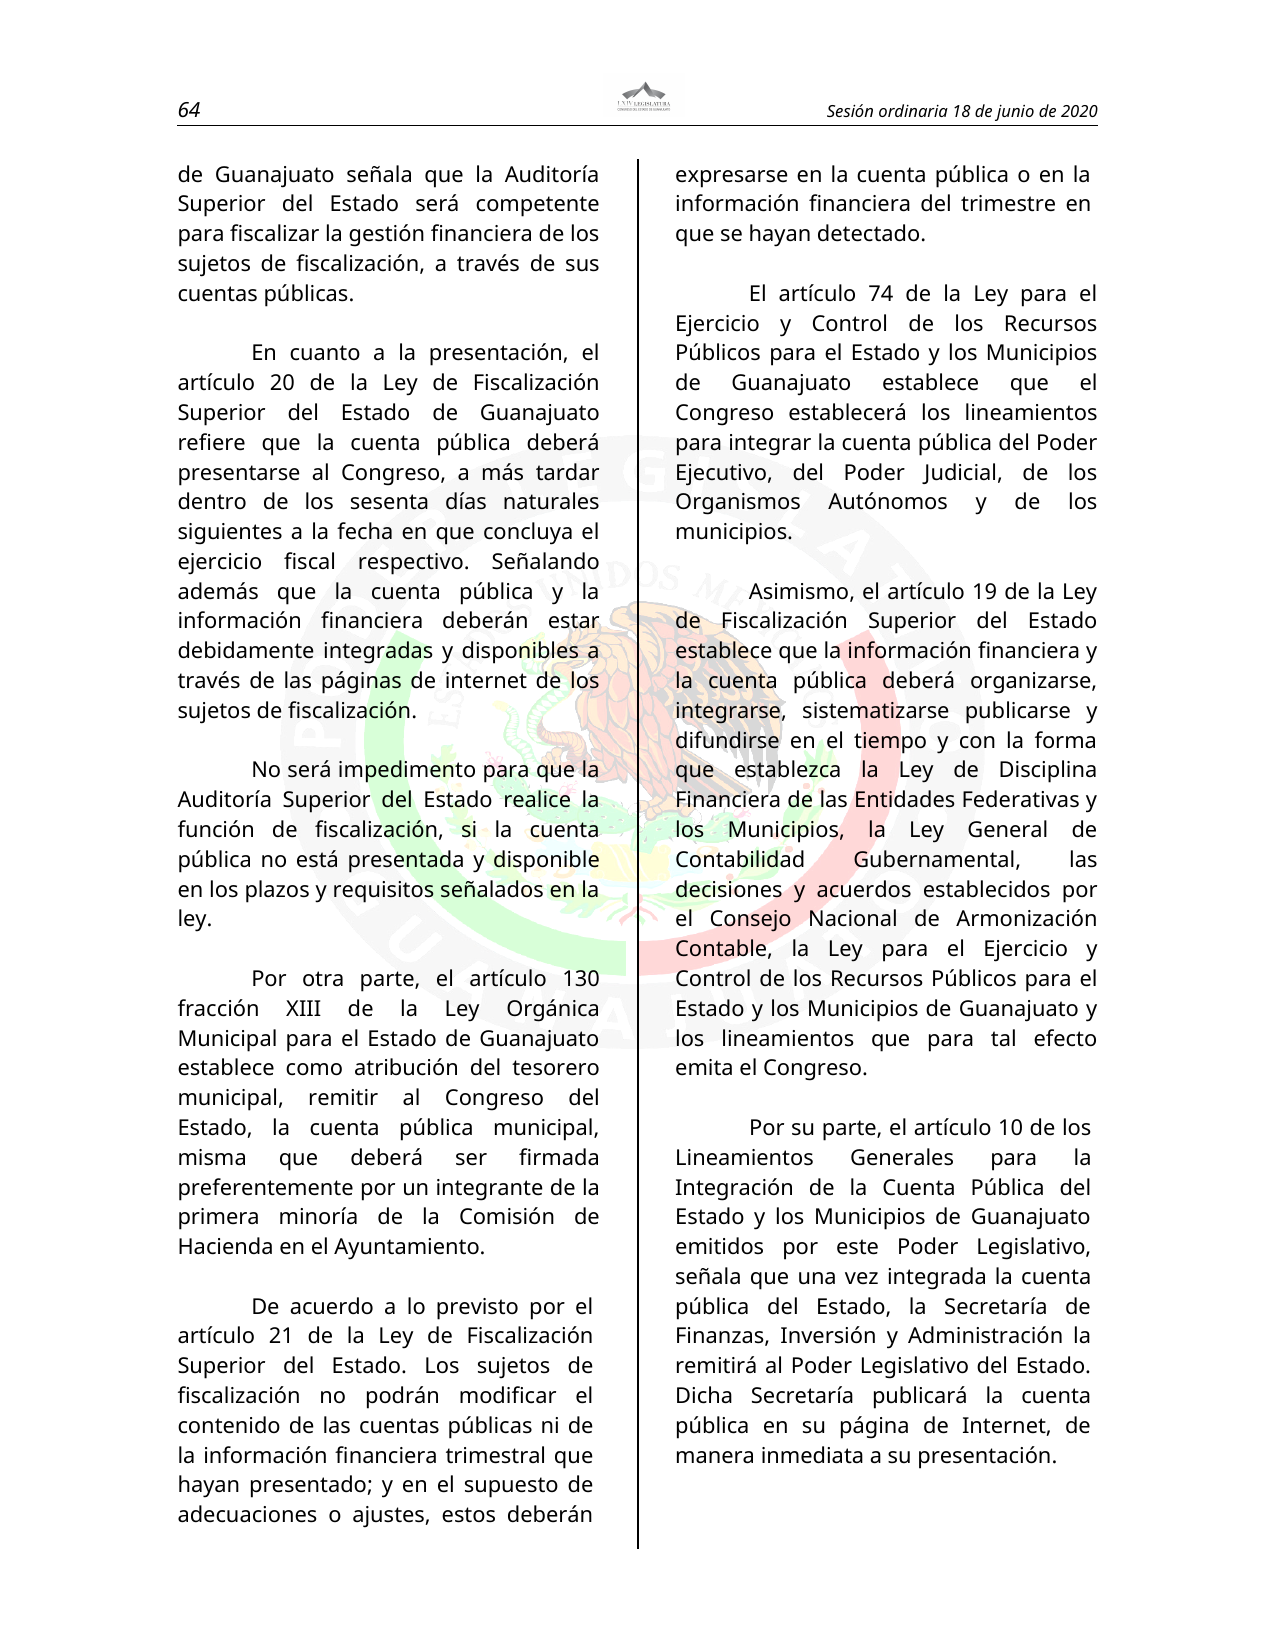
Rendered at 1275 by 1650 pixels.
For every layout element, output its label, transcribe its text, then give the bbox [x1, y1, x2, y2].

text Por otra parte, el artículo 130 fracción XIII de Municipal para el Estado de Guanajuato establece como atribución del tesorero municipal, remitir al Congreso del Estado, la cuenta pública municipal, misma que deberá ser firmada preferentemente por un integrante de la primera minoría de la Comisión de Hacienda en el Ayuntamiento. [177, 963, 600, 1261]
picture [603, 73, 685, 117]
text De acuerdo a lo previsto por el artículo 21 de la Ley de Fiscalización Superior del Estado. Los sujetos de fiscalización no podrán modificar el contenido de las cuentas públicas ni de la información financiera trimestral que hayan presentado; y en el supuesto de adecuaciones o ajustes, estos deberán expresarse en la cuenta pública o en la información financiera del trimestre en que se hayan detectado. [675, 159, 1092, 248]
text En cuanto a la presentación, el artículo 20 de la Ley de Fiscalización Superior del Estado de Guanajuato refiere que la cuenta pública deberá presentarse al Congreso, a más tardar dentro de los sesenta días naturales siguientes a la fecha en que concluya el ejercicio fiscal respectivo. Señalando además que la cuenta pública y la información financiera deberán estar debidamente integradas y disponibles a través de las páginas de internet de los sujetos de fiscalización. [177, 337, 600, 725]
text Asimismo, el artículo 19 de la Ley de Fiscalización Superior del Estado establece que la información financiera y la cuenta pública deberá organizarse, integrarse, sistematizarse publicarse y difundirse en el tiempo y con la forma que establezca la Ley de Disciplina Financiera de las Entidades Federativas y los Municipios, la Ley General de Contabilidad Gubernamental, las decisiones y acuerdos establecidos por el Consejo Nacional de Armonización Contable, la Ley para el Ejercicio y Control de los Recursos Públicos para el Estado y los Municipios de Guanajuato y los lineamientos que para tal efecto emita el Congreso. [675, 576, 1098, 1082]
text No será impedimento para que la Auditoría Superior del Estado realice la función de fiscalización, si la cuenta pública no está presentada y disponible en los plazos y requisitos señalados en la ley. [177, 754, 600, 933]
text De acuerdo a lo previsto por el artículo 21 de la Ley de Fiscalización Superior del Estado. Los sujetos de fiscalización no podrán modificar el contenido de las cuentas públicas ni de la información financiera trimestral que hayan presentado; y en el supuesto de adecuaciones o ajustes, estos deberán expresarse en la cuenta pública o en la información financiera del trimestre en que se hayan detectado. [177, 1291, 594, 1529]
text Por su parte, el artículo 10 de los Lineamientos Generales para la Integración de la Cuenta Pública del Estado y los Municipios de Guanajuato emitidos por este Poder Legislativo, señala que una vez integrada la cuenta pública del Estado, la Secretaría de Finanzas, Inversión y Administración la remitirá al Poder Legislativo del Estado. Dicha Secretaría publicará la cuenta pública en su página de Internet, de manera inmediata a su presentación. [675, 1112, 1092, 1469]
text El artículo 74 de la Ley para el Ejercicio y Control de los Recursos Públicos para el Estado y los Municipios de Guanajuato establece que el Congreso establecerá los lineamientos para integrar la cuenta pública del Poder Ejecutivo, del Poder Judicial, de los Organismos Autónomos y de los municipios. [675, 278, 1098, 546]
